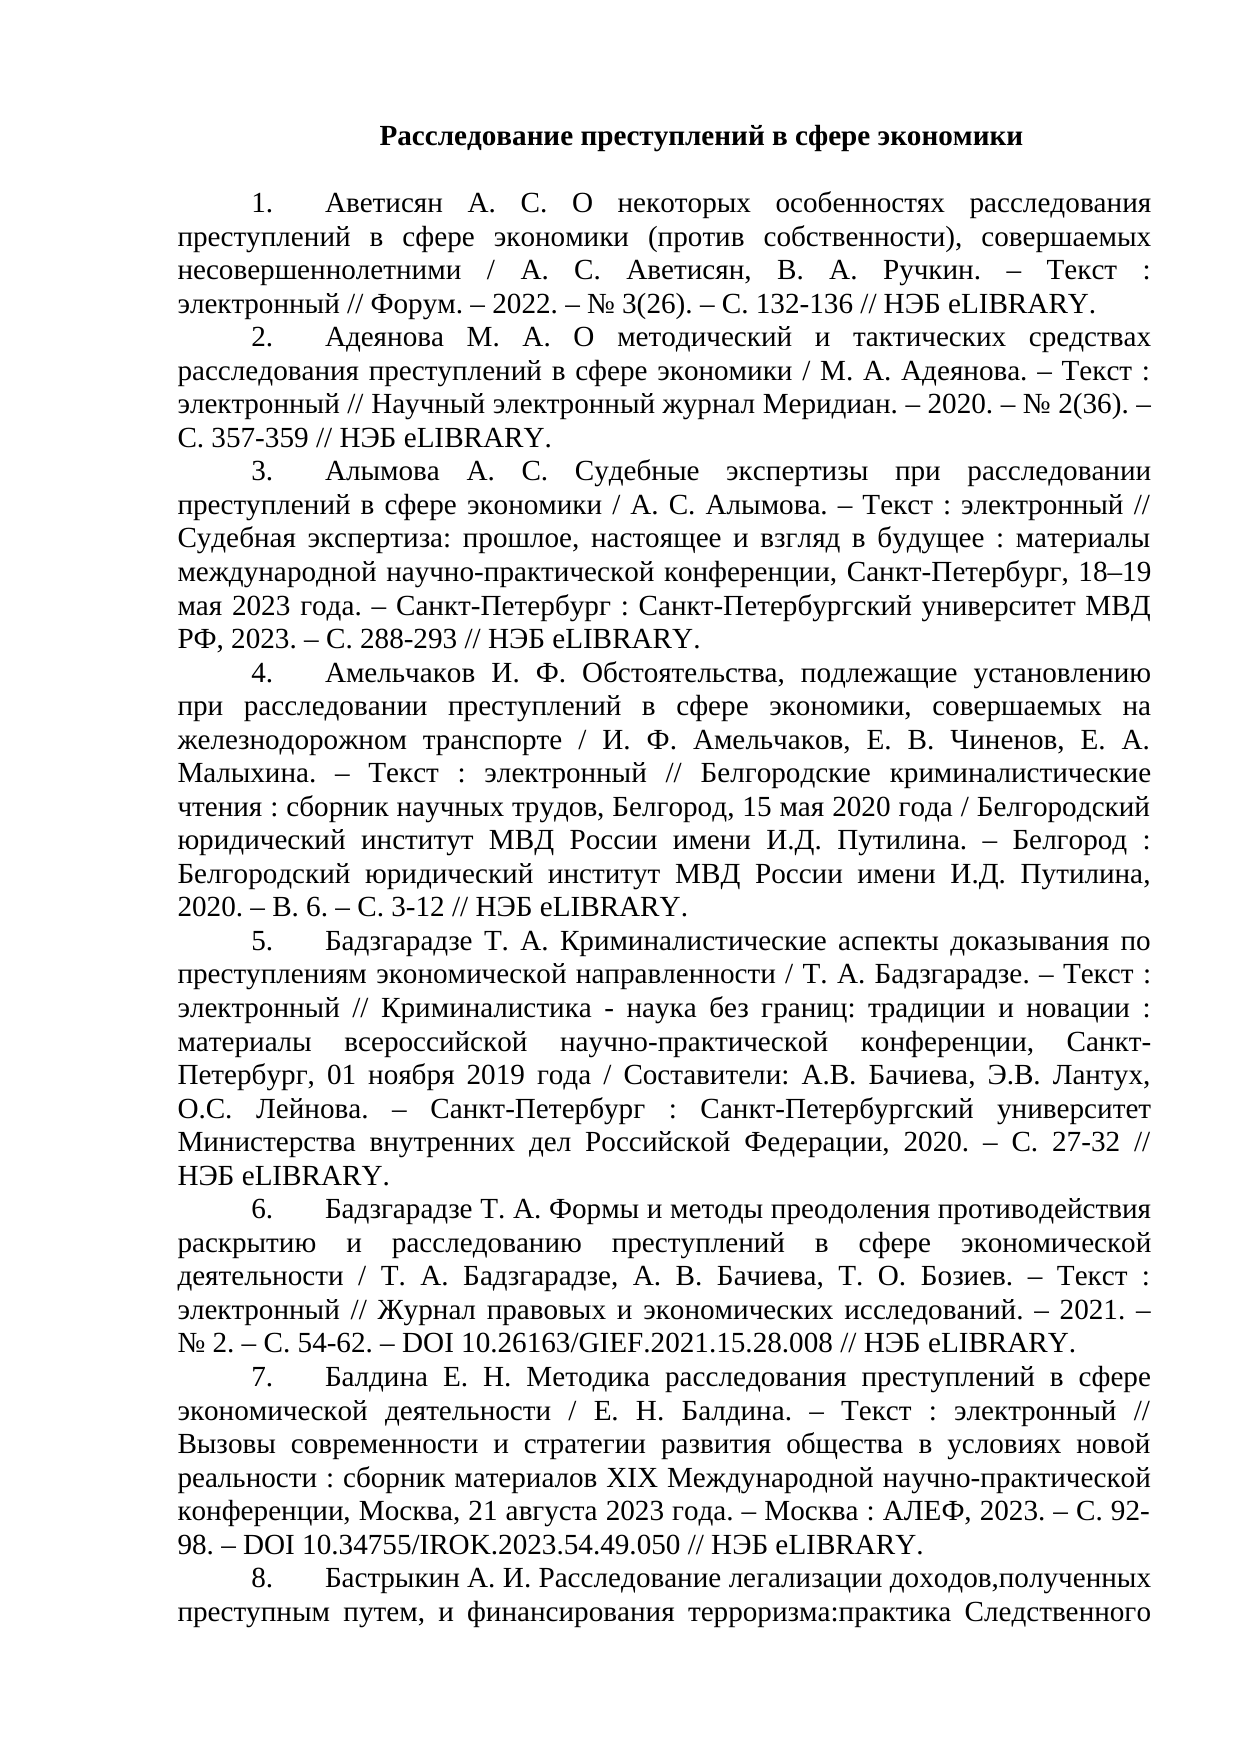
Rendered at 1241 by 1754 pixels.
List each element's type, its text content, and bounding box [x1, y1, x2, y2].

text Расследование преступлений в сфере экономики [177, 118, 1152, 152]
list Аветисян А. С. О некоторых особенностях расследования преступлений в сфере экономики (против собственности), совершаемых несовершеннолетними / А. С. Аветисян, В. А. Ручкин. – Текст : электронный // Форум. – 2022. – № 3(26). – С. 132-136 // НЭБ eLIBRARY. [177, 185, 1152, 319]
list Амельчаков И. Ф. Обстоятельства, подлежащие установлению при расследовании преступлений в сфере экономики, совершаемых на железнодорожном транспорте / И. Ф. Амельчаков, Е. В. Чиненов, Е. А. Малыхина. – Текст : электронный // Белгородские криминалистические чтения : сборник научных трудов, Белгород, 15 мая 2020 года / Белгородский юридический институт МВД России имени И.Д. Путилина. – Белгород : Белгородский юридический институт МВД России имени И.Д. Путилина, 2020. – В. 6. – С. 3-12 // НЭБ eLIBRARY. [177, 655, 1152, 923]
list Бадзгарадзе Т. А. Криминалистические аспекты доказывания по преступлениям экономической направленности / Т. А. Бадзгарадзе. – Текст : электронный // Криминалистика - наука без границ: традиции и новации : материалы всероссийской научно-практической конференции, Санкт-Петербург, 01 ноября 2019 года / Составители: А.В. Бачиева, Э.В. Лантух, О.С. Лейнова. – Санкт-Петербург : Санкт-Петербургский университет Министерства внутренних дел Российской Федерации, 2020. – С. 27-32 // НЭБ eLIBRARY. [177, 923, 1152, 1191]
list Балдина Е. Н. Методика расследования преступлений в сфере экономической деятельности / Е. Н. Балдина. – Текст : электронный // Вызовы современности и стратегии развития общества в условиях новой реальности : сборник материалов XIX Международной научно-практической конференции, Москва, 21 августа 2023 года. – Москва : АЛЕФ, 2023. – С. 92-98. – DOI 10.34755/IROK.2023.54.49.050 // НЭБ eLIBRARY. [177, 1359, 1152, 1560]
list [177, 1560, 1152, 1627]
list Алымова А. С. Судебные экспертизы при расследовании преступлений в сфере экономики / А. С. Алымова. – Текст : электронный // Судебная экспертиза: прошлое, настоящее и взгляд в будущее : материалы международной научно-практической конференции, Санкт-Петербург, 18–19 мая 2023 года. – Санкт-Петербург : Санкт-Петербургский университет МВД РФ, 2023. – С. 288-293 // НЭБ eLIBRARY. [177, 453, 1152, 655]
list Бадзгарадзе Т. А. Формы и методы преодоления противодействия раскрытию и расследованию преступлений в сфере экономической деятельности / Т. А. Бадзгарадзе, А. В. Бачиева, Т. О. Бозиев. – Текст : электронный // Журнал правовых и экономических исследований. – 2021. – № 2. – С. 54-62. – DOI 10.26163/GIEF.2021.15.28.008 // НЭБ eLIBRARY. [177, 1191, 1152, 1359]
list Адеянова М. А. О методический и тактических средствах расследования преступлений в сфере экономики / М. А. Адеянова. – Текст : электронный // Научный электронный журнал Меридиан. – 2020. – № 2(36). – С. 357-359 // НЭБ eLIBRARY. [177, 319, 1152, 453]
